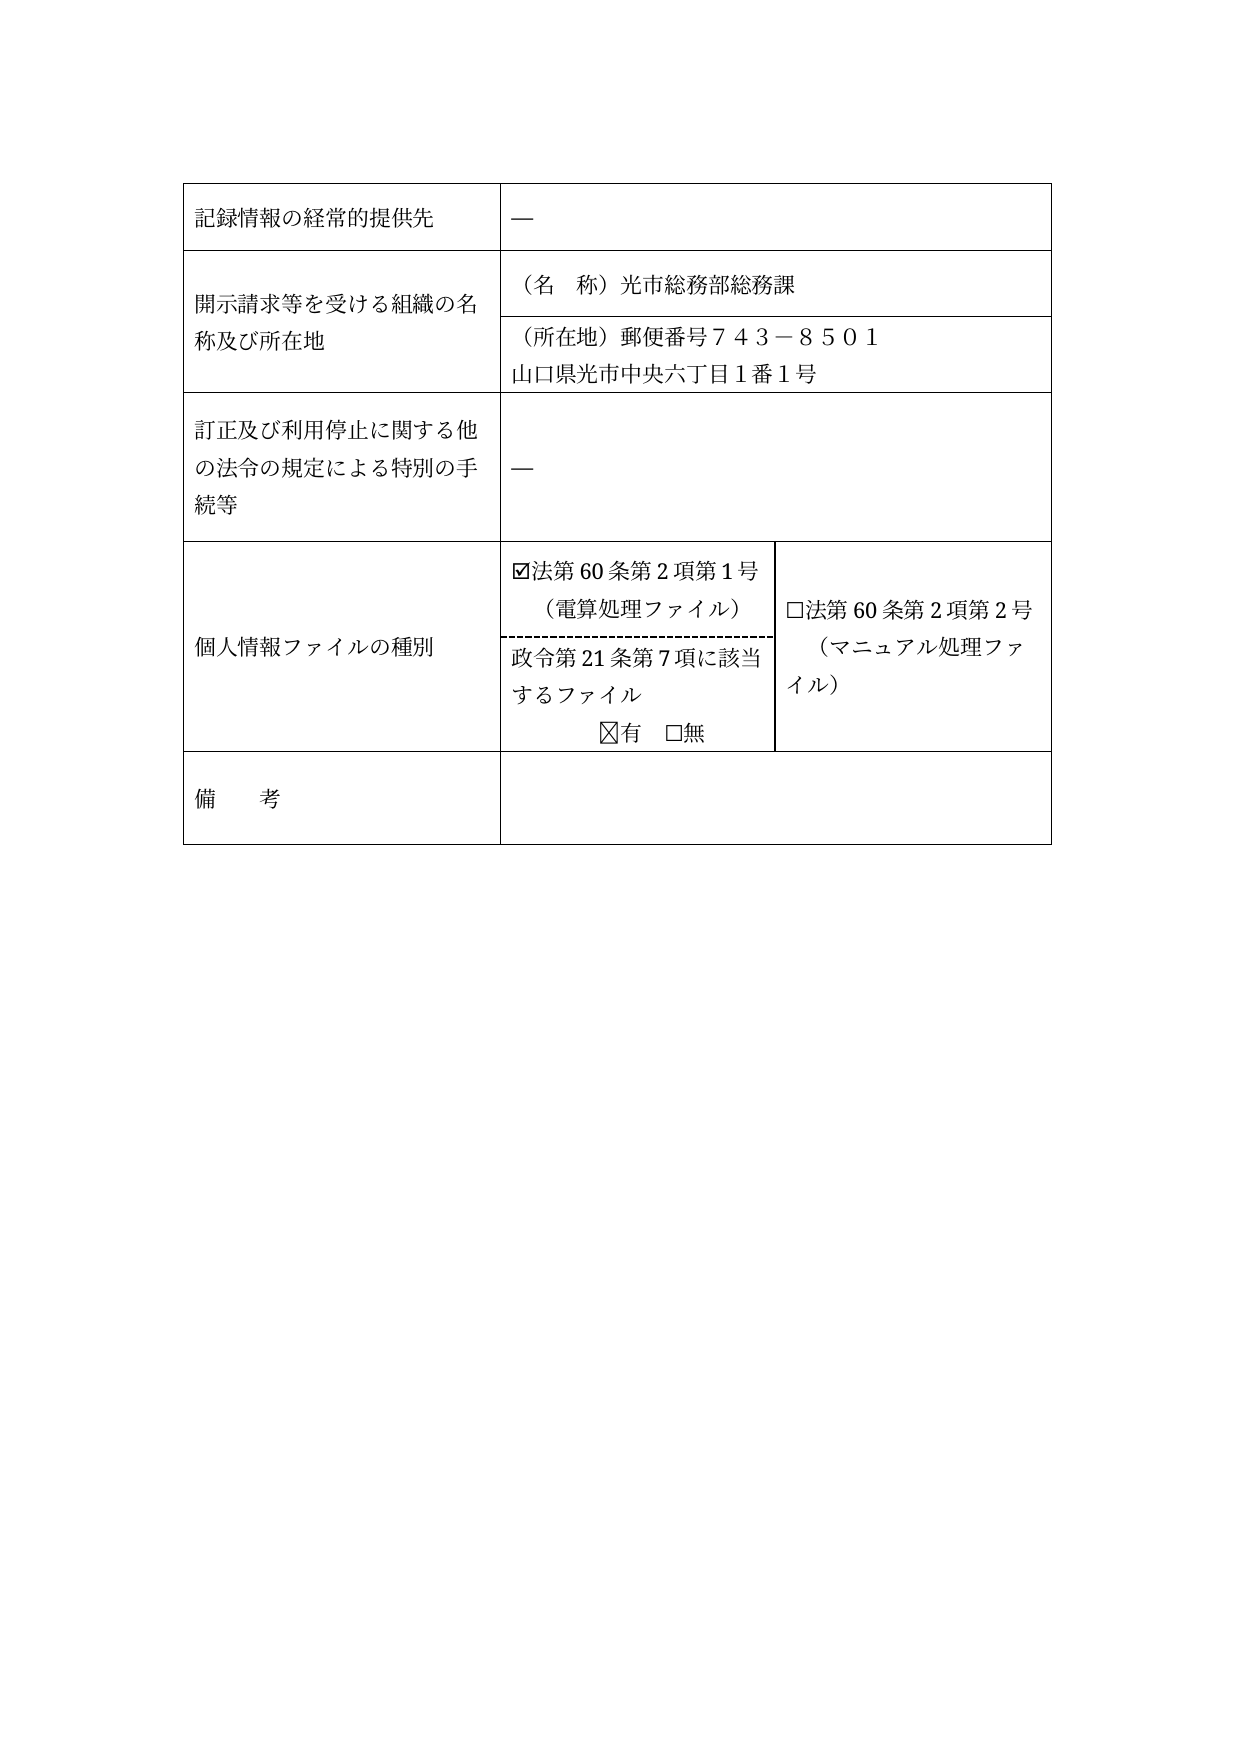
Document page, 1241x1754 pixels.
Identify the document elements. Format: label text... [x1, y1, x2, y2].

table_cell ― [501, 184, 1051, 250]
table_cell 訂正及び利用停止に関する他の法令の規定による特別の手続等 [184, 393, 500, 541]
table_cell ― [501, 393, 1051, 541]
table_cell （名 称）光市総務部総務課 [501, 251, 1051, 316]
table_cell 法第60条第2項第1号 （電算処理ファイル） [501, 542, 774, 636]
table_cell 開示請求等を受ける組織の名称及び所在地 [184, 251, 500, 392]
table_cell [501, 752, 1051, 844]
table_cell 政令第21条第7項に該当するファイル 有 無 [501, 636, 774, 751]
table_cell 個人情報ファイルの種別 [184, 542, 500, 751]
table_cell 法第60条第2項第2号 （マニュアル処理ファイル） [776, 542, 1051, 751]
table_cell 備 考 [184, 752, 500, 844]
table_cell 記録情報の経常的提供先 [184, 184, 500, 250]
table_cell （所在地）郵便番号７４３－８５０１ 山口県光市中央六丁目１番１号 [501, 317, 1051, 392]
